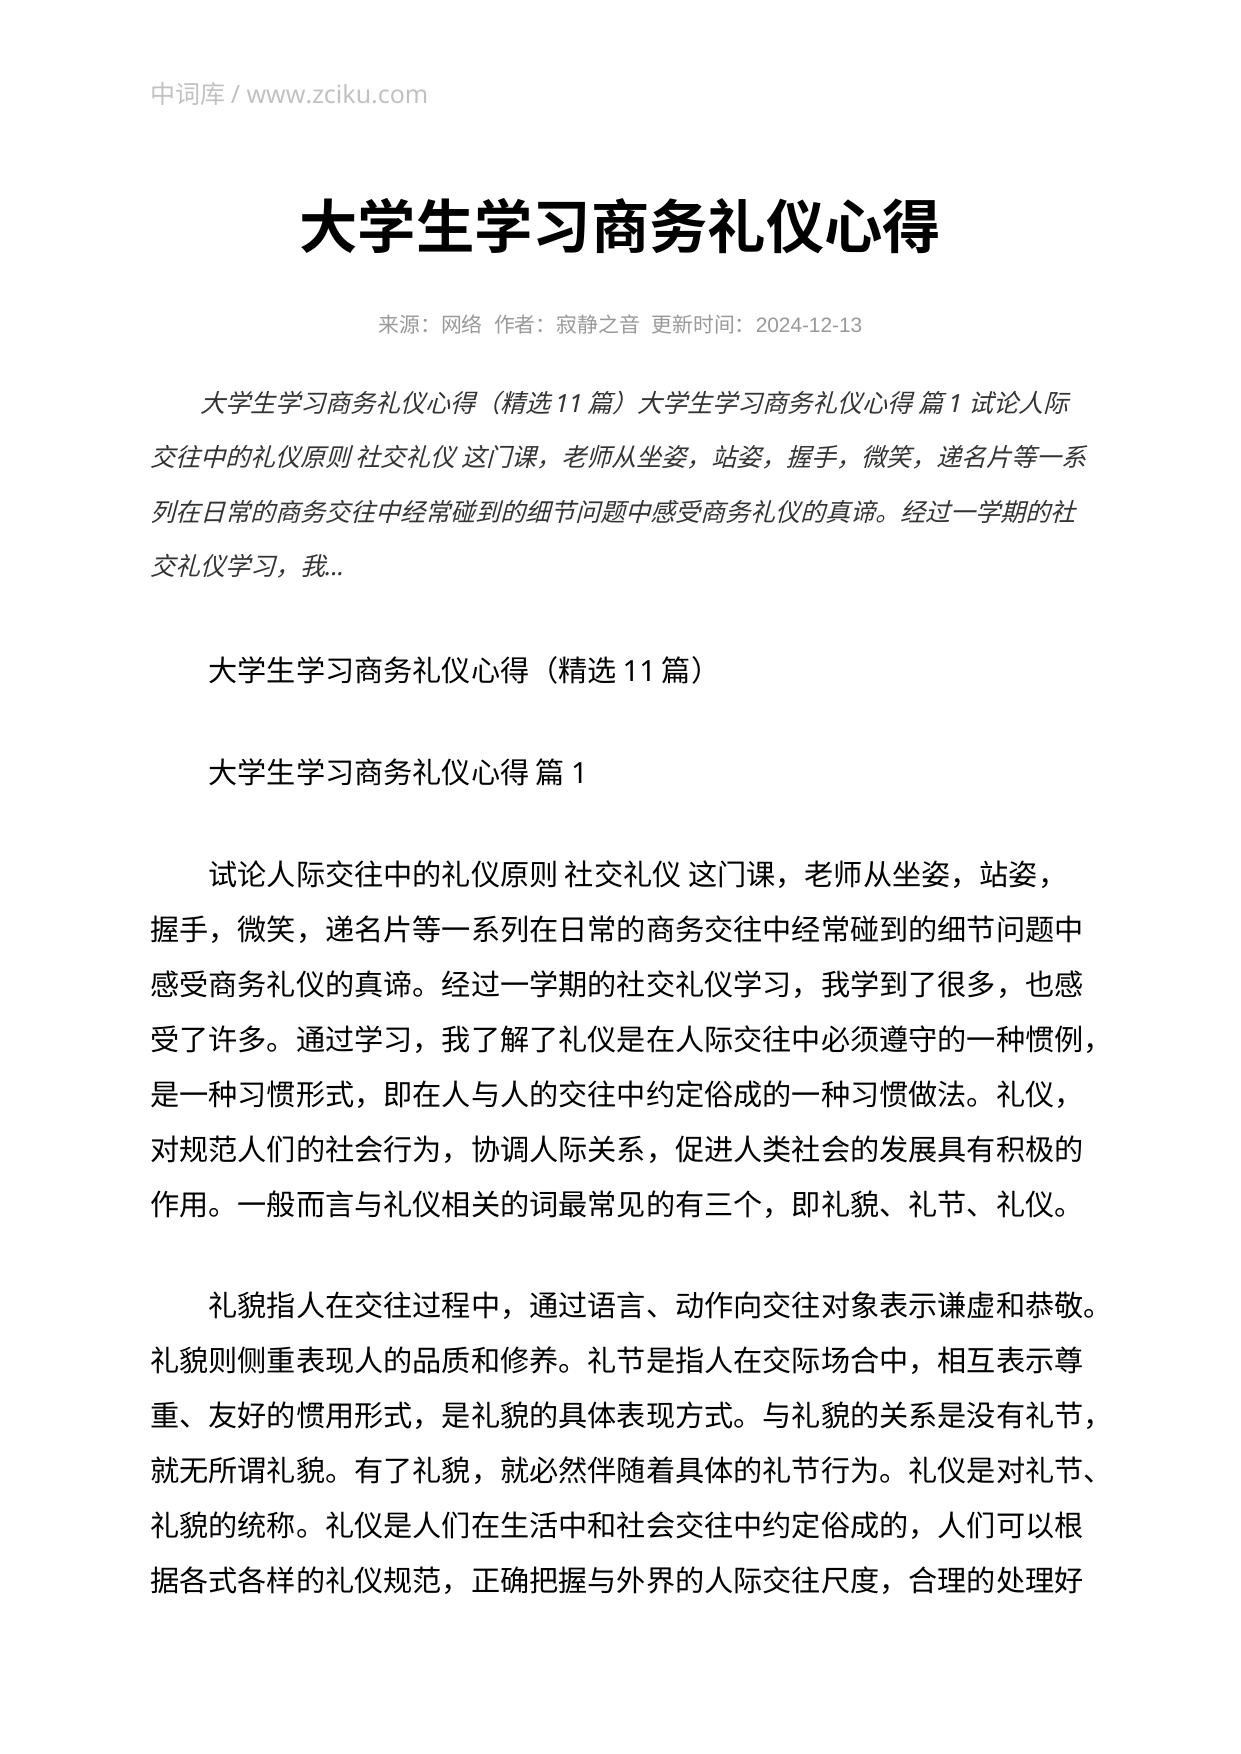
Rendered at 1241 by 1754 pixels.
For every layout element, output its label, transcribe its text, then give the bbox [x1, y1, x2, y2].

text 大学生学习商务礼仪心得 篇1 [150, 750, 1090, 792]
text 大学生学习商务礼仪心得（精选11篇） [150, 648, 1090, 690]
text 大学生学习商务礼仪心得（精选11篇）大学生学习商务礼仪心得 篇1 试论人际交往中的礼仪原则 社交礼仪 这门课，老师从坐姿，站姿，握手，微笑，递名片等一系列在日常的商务交往中经常碰到的细节问题中感受商务礼仪的真谛。经过一学期的社交礼仪学习，我... [150, 383, 1090, 583]
text 来源：网络 作者：寂静之音 更新时间：2024-12-13 [150, 313, 1090, 337]
text 试论人际交往中的礼仪原则 社交礼仪 这门课，老师从坐姿，站姿，握手，微笑，递名片等一系列在日常的商务交往中经常碰到的细节问题中感受商务礼仪的真谛。经过一学期的社交礼仪学习，我学到了很多，也感受了许多。通过学习，我了解了礼仪是在人际交往中必须遵守的一种惯例，是一种习惯形式，即在人与人的交往中约定俗成的一种习惯做法。礼仪，对规范人们的社会行为，协调人际关系，促进人类社会的发展具有积极的作用。一般而言与礼仪相关的词最常见的有三个，即礼貌、礼节、礼仪。 [150, 852, 1090, 1223]
subtitle 大学生学习商务礼仪心得 [150, 181, 1090, 266]
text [150, 1283, 1090, 1600]
